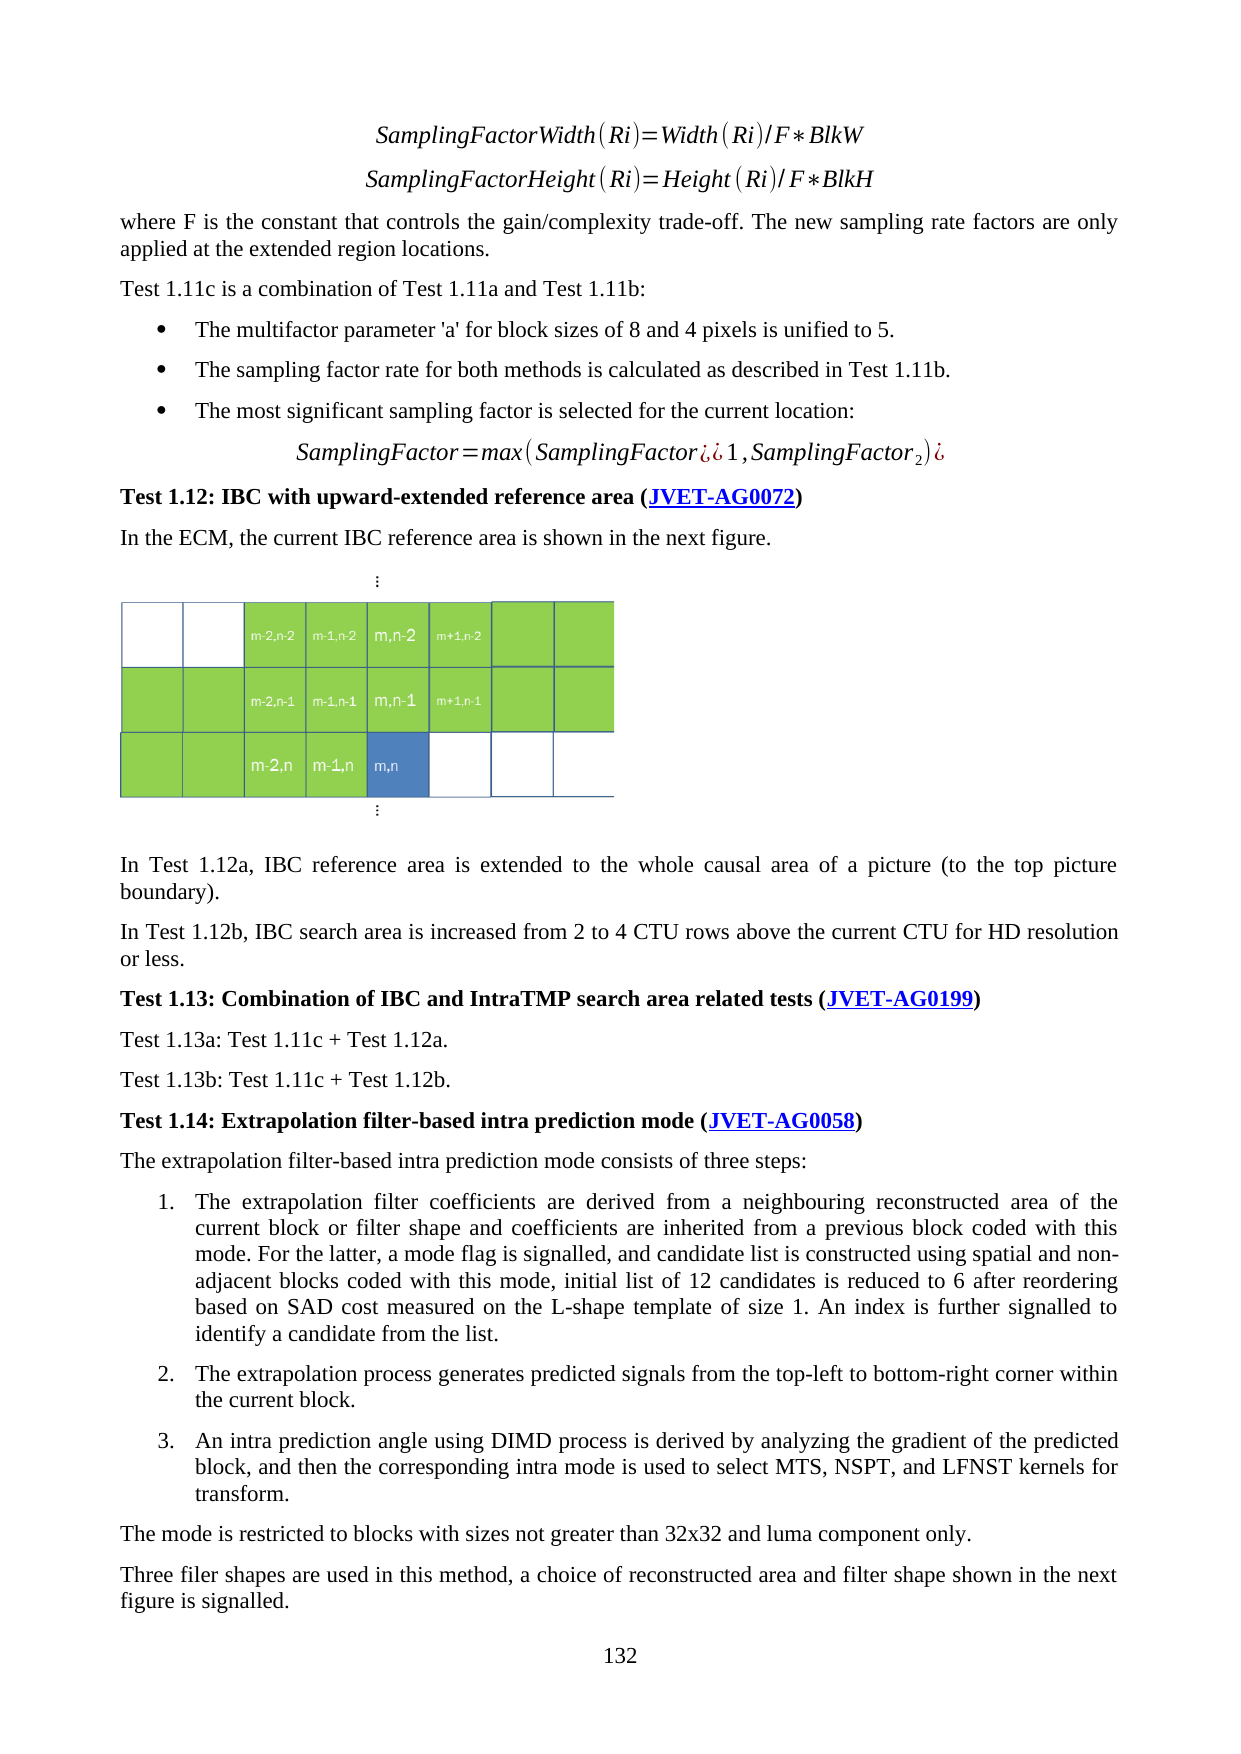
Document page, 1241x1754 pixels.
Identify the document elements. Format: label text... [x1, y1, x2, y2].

list The most significant sampling factor is selected for the current location: [157, 397, 1120, 423]
list The multifactor parameter 'a' for block sizes of 8 and 4 pixels is unified to 5. [157, 316, 1120, 342]
text Test 1.13a: Test 1.11c + Test 1.12a. [120, 1026, 1120, 1052]
text In the ECM, the current IBC reference area is shown in the next figure. [120, 524, 1120, 550]
text Test 1.12: IBC with upward-extended reference area (JVET-AG0072) [120, 483, 1120, 510]
text In Test 1.12a, IBC reference area is extended to the whole causal area of a picture (to the top picture boundary). [120, 851, 1120, 904]
text The mode is restricted to blocks with sizes not greater than 32x32 and luma component only. [120, 1520, 1120, 1547]
text In Test 1.12b, IBC search area is increased from 2 to 4 CTU rows above the current CTU for HD resolution or less. [120, 918, 1120, 971]
text Test 1.13b: Test 1.11c + Test 1.12b. [120, 1066, 1120, 1093]
list An intra prediction angle using DIMD process is derived by analyzing the gradient of the predicted block, and then the corresponding intra mode is used to select MTS, NSPT, and LFNST kernels for transform. [157, 1427, 1120, 1506]
text Three filer shapes are used in this method, a choice of reconstructed area and filter shape shown in the next figure is signalled. [120, 1561, 1120, 1613]
text Test 1.14: Extrapolation filter-based intra prediction mode (JVET-AG0058) [120, 1107, 1120, 1133]
text Test 1.11c is a combination of Test 1.11a and Test 1.11b: [120, 275, 1120, 302]
list The extrapolation filter coefficients are derived from a neighbouring reconstructed area of the current block or filter shape and coefficients are inherited from a previous block coded with this mode. For the latter, a mode flag is signalled, and candidate list is constructed using spatial and non-adjacent blocks coded with this mode, initial list of 12 candidates is reduced to 6 after reordering based on SAD cost measured on the L-shape template of size 1. An index is further signalled to identify a candidate from the list. [157, 1188, 1120, 1346]
list The sampling factor rate for both methods is calculated as described in Test 1.11b. [157, 356, 1120, 383]
text The extrapolation filter-based intra prediction mode consists of three steps: [120, 1147, 1120, 1174]
text Test 1.13: Combination of IBC and IntraTMP search area related tests (JVET-AG0199) [120, 985, 1120, 1012]
list The extrapolation process generates predicted signals from the top-left to bottom-right corner within the current block. [157, 1360, 1120, 1413]
text where F is the constant that controls the gain/complexity trade-off. The new sampling rate factors are only applied at the extended region locations. [120, 208, 1120, 261]
